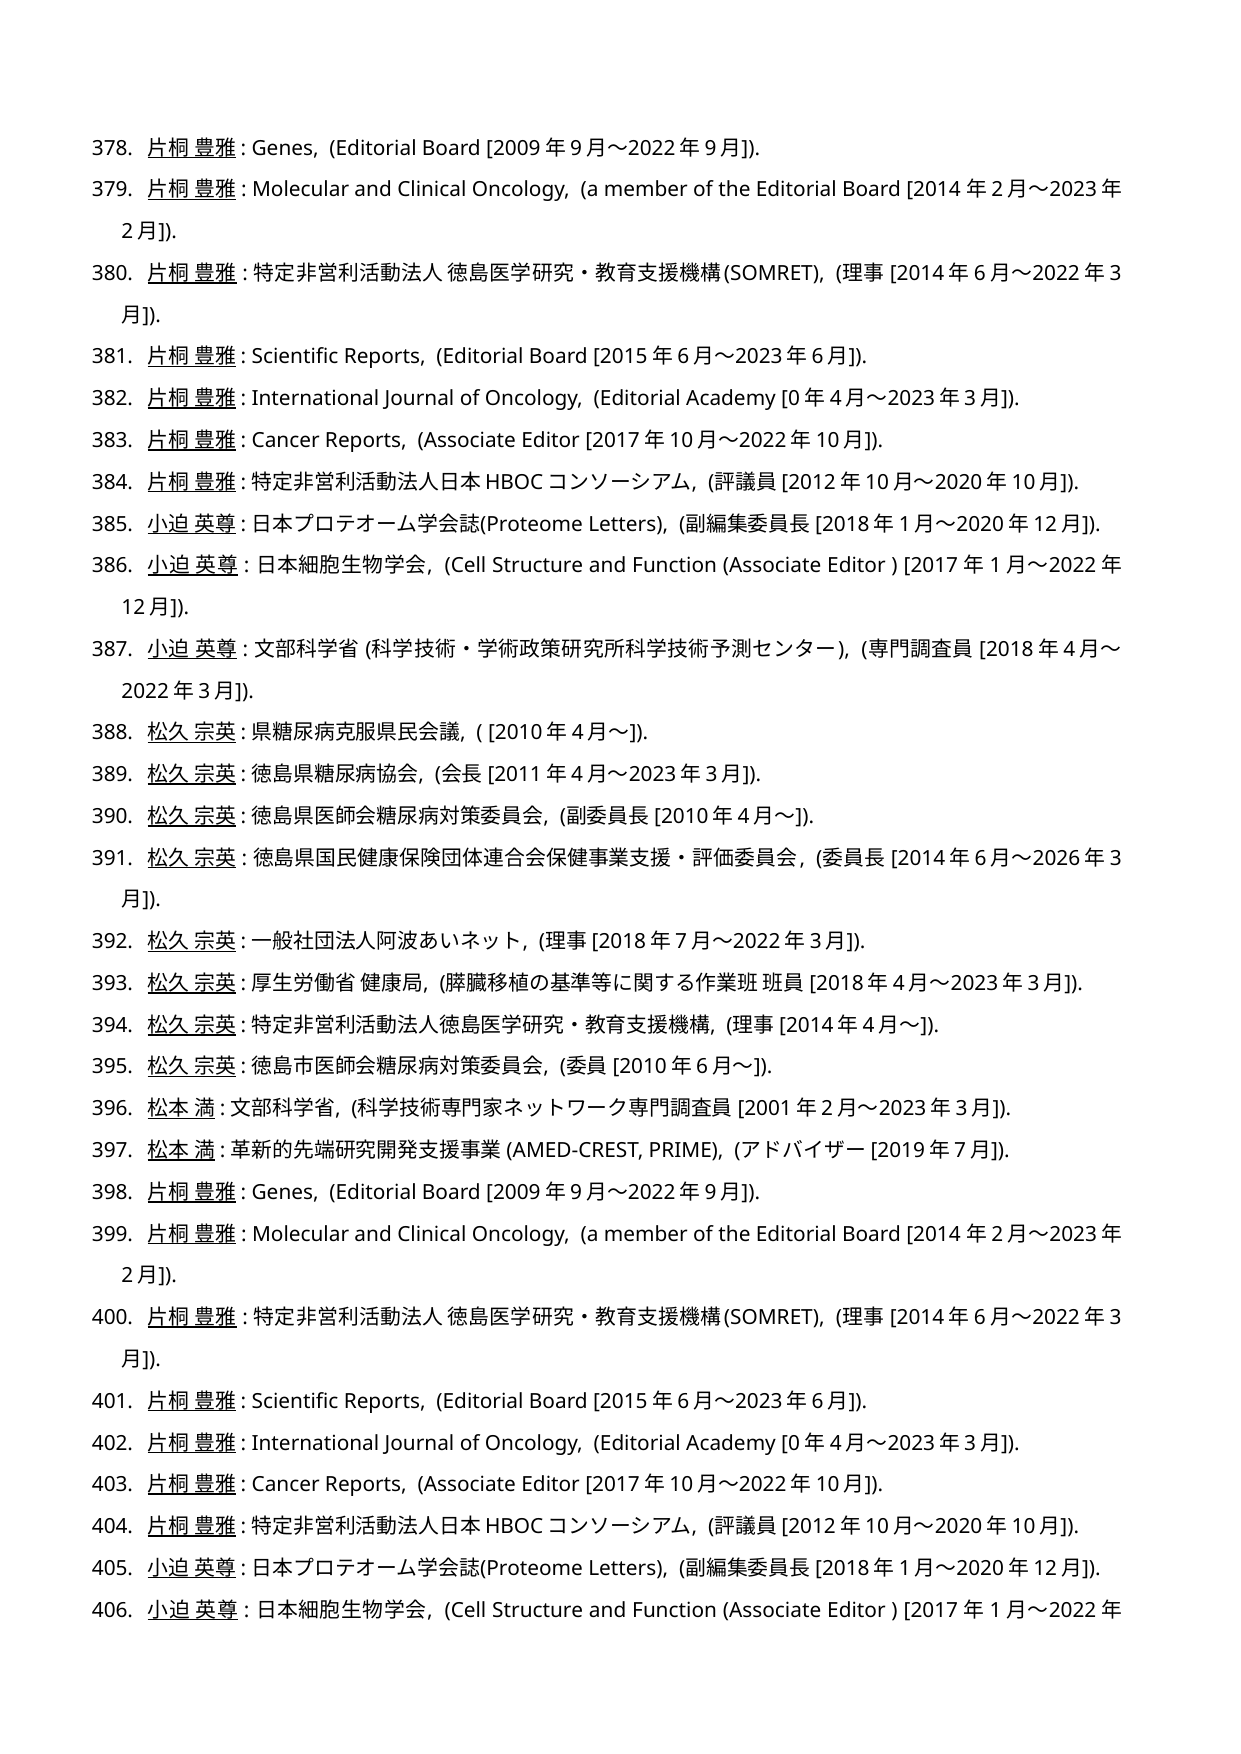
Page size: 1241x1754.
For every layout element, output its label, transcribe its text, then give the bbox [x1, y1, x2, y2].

list 小迫 英尊 : 日本プロテオーム学会誌(Proteome Letters), (副編集委員長 [2018年1月〜2020年12月]). [92, 1545, 1122, 1587]
list 片桐 豊雅 : International Journal of Oncology, (Editorial Academy [0年4月〜2023年3月]). [92, 1420, 1122, 1462]
list 松本 満 : 文部科学省, (科学技術専門家ネットワーク専門調査員 [2001年2月〜2023年3月]). [92, 1086, 1122, 1128]
list 小迫 英尊 : 文部科学省 (科学技術・学術政策研究所科学技術予測センター), (専門調査員 [2018年4月〜2022年3月]). [92, 626, 1122, 710]
list 小迫 英尊 : 日本細胞生物学会, (Cell Structure and Function (Associate Editor ) [2017年1月〜2022年12月]). [92, 543, 1122, 626]
list 片桐 豊雅 : Molecular and Clinical Oncology, (a member of the Editorial Board [2014年2月〜2023年2月]). [92, 1211, 1122, 1295]
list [92, 1587, 1122, 1629]
list 片桐 豊雅 : Scientific Reports, (Editorial Board [2015年6月〜2023年6月]). [92, 334, 1122, 376]
list 片桐 豊雅 : 特定非営利活動法人日本HBOCコンソーシアム, (評議員 [2012年10月〜2020年10月]). [92, 459, 1122, 501]
list 片桐 豊雅 : 特定非営利活動法人日本HBOCコンソーシアム, (評議員 [2012年10月〜2020年10月]). [92, 1503, 1122, 1545]
list 片桐 豊雅 : 特定非営利活動法人 徳島医学研究・教育支援機構(SOMRET), (理事 [2014年6月〜2022年3月]). [92, 250, 1122, 334]
list 片桐 豊雅 : International Journal of Oncology, (Editorial Academy [0年4月〜2023年3月]). [92, 376, 1122, 417]
list 片桐 豊雅 : Molecular and Clinical Oncology, (a member of the Editorial Board [2014年2月〜2023年2月]). [92, 167, 1122, 250]
list 松久 宗英 : 一般社団法人阿波あいネット, (理事 [2018年7月〜2022年3月]). [92, 919, 1122, 961]
list 片桐 豊雅 : Genes, (Editorial Board [2009年9月〜2022年9月]). [92, 1169, 1122, 1211]
list 松久 宗英 : 特定非営利活動法人徳島医学研究・教育支援機構, (理事 [2014年4月〜]). [92, 1002, 1122, 1044]
list 片桐 豊雅 : 特定非営利活動法人 徳島医学研究・教育支援機構(SOMRET), (理事 [2014年6月〜2022年3月]). [92, 1295, 1122, 1378]
list 片桐 豊雅 : Genes, (Editorial Board [2009年9月〜2022年9月]). [92, 125, 1122, 167]
list 松本 満 : 革新的先端研究開発支援事業 (AMED-CREST, PRIME), (アドバイザー [2019年7月]). [92, 1128, 1122, 1169]
list 松久 宗英 : 徳島県糖尿病協会, (会長 [2011年4月〜2023年3月]). [92, 752, 1122, 793]
list 松久 宗英 : 徳島県医師会糖尿病対策委員会, (副委員長 [2010年4月〜]). [92, 793, 1122, 835]
list 片桐 豊雅 : Cancer Reports, (Associate Editor [2017年10月〜2022年10月]). [92, 1462, 1122, 1503]
list 松久 宗英 : 徳島県国民健康保険団体連合会保健事業支援・評価委員会, (委員長 [2014年6月〜2026年3月]). [92, 835, 1122, 919]
list 松久 宗英 : 厚生労働省 健康局, (膵臓移植の基準等に関する作業班 班員 [2018年4月〜2023年3月]). [92, 961, 1122, 1002]
list 片桐 豊雅 : Scientific Reports, (Editorial Board [2015年6月〜2023年6月]). [92, 1378, 1122, 1420]
list 松久 宗英 : 徳島市医師会糖尿病対策委員会, (委員 [2010年6月〜]). [92, 1044, 1122, 1086]
list 小迫 英尊 : 日本プロテオーム学会誌(Proteome Letters), (副編集委員長 [2018年1月〜2020年12月]). [92, 501, 1122, 543]
list 片桐 豊雅 : Cancer Reports, (Associate Editor [2017年10月〜2022年10月]). [92, 417, 1122, 459]
list 松久 宗英 : 県糖尿病克服県民会議, ( [2010年4月〜]). [92, 710, 1122, 752]
